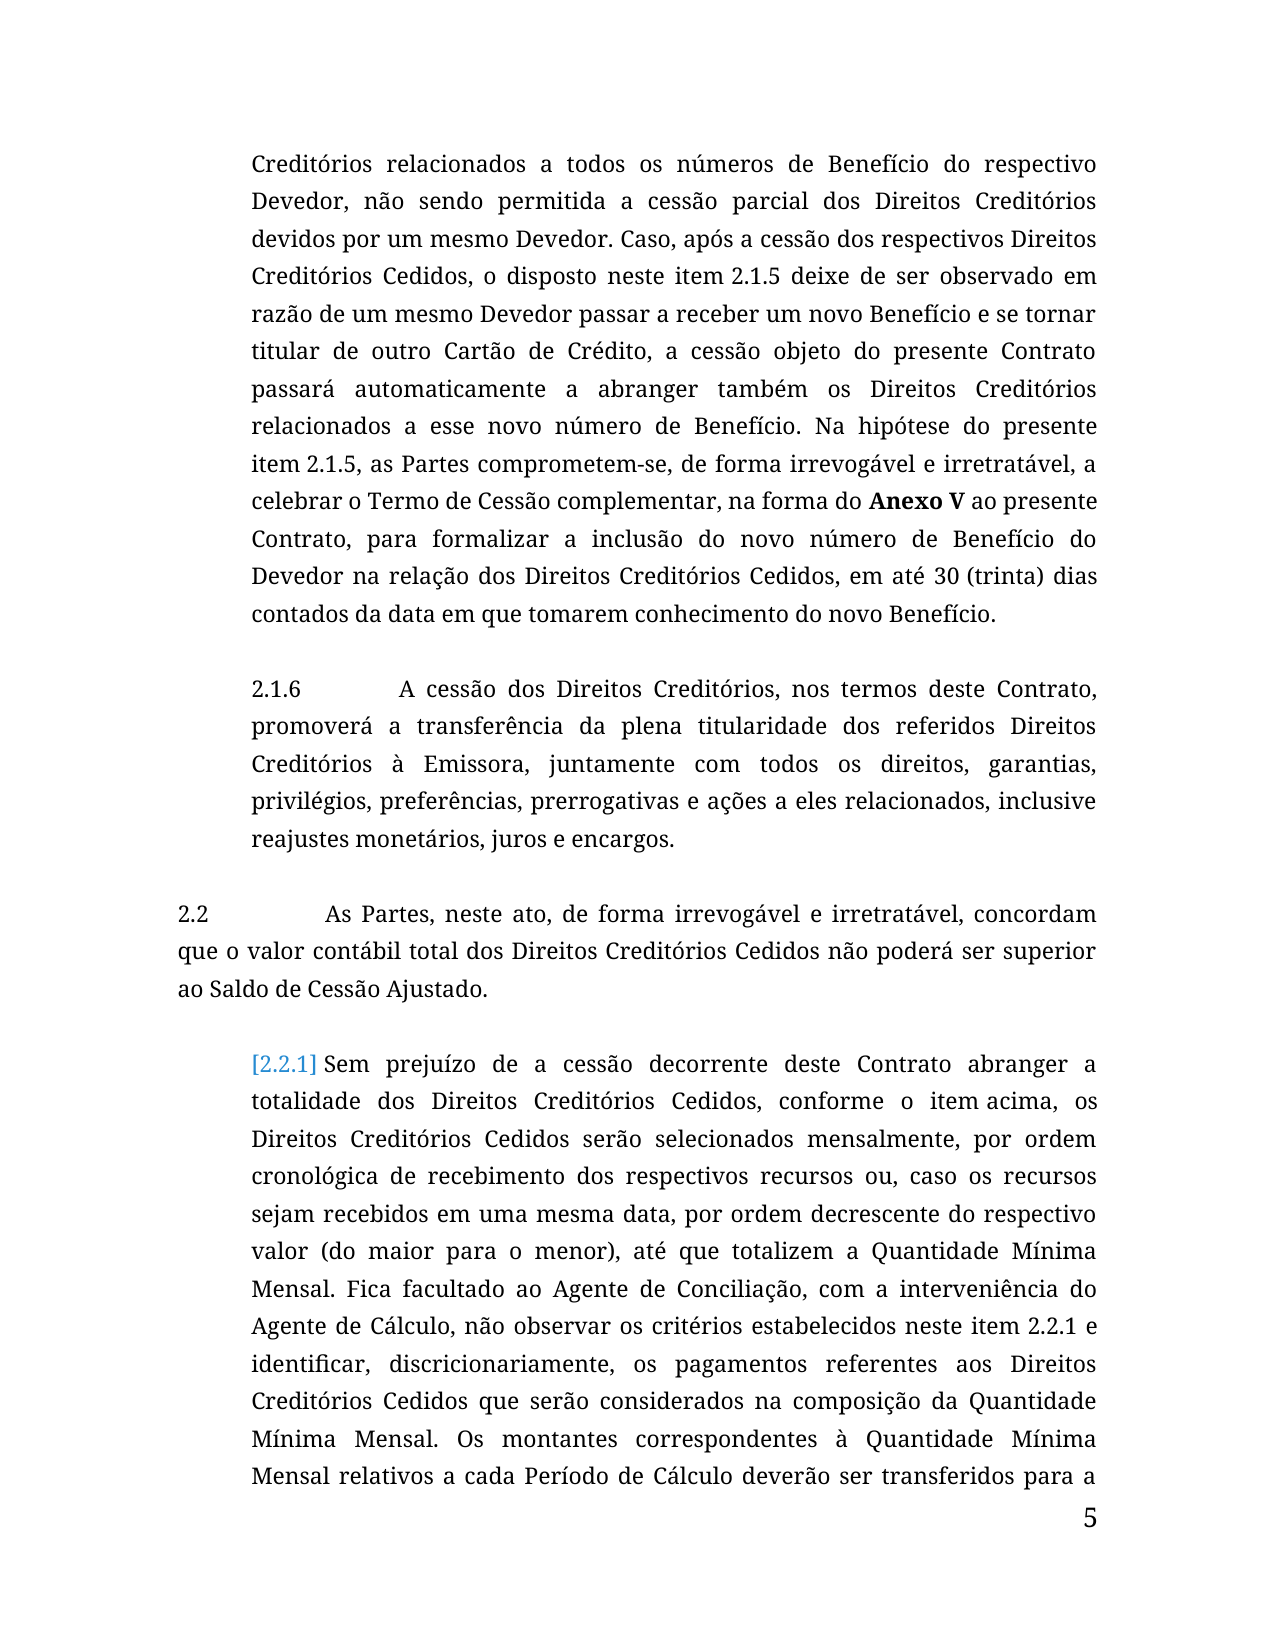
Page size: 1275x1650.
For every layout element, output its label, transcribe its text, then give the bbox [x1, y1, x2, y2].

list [251, 148, 1098, 629]
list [251, 1048, 1098, 1491]
list As Partes, neste ato, de forma irrevogável e irretratável, concordam que o valor contábil total dos Direitos Creditórios Cedidos não poderá ser superior ao Saldo de Cessão Ajustado. [177, 898, 1098, 1004]
list A cessão dos Direitos Creditórios, nos termos deste Contrato, promoverá a transferência da plena titularidade dos referidos Direitos Creditórios à Emissora, juntamente com todos os direitos, garantias, privilégios, preferências, prerrogativas e ações a eles relacionados, inclusive reajustes monetários, juros e encargos. [251, 673, 1098, 854]
